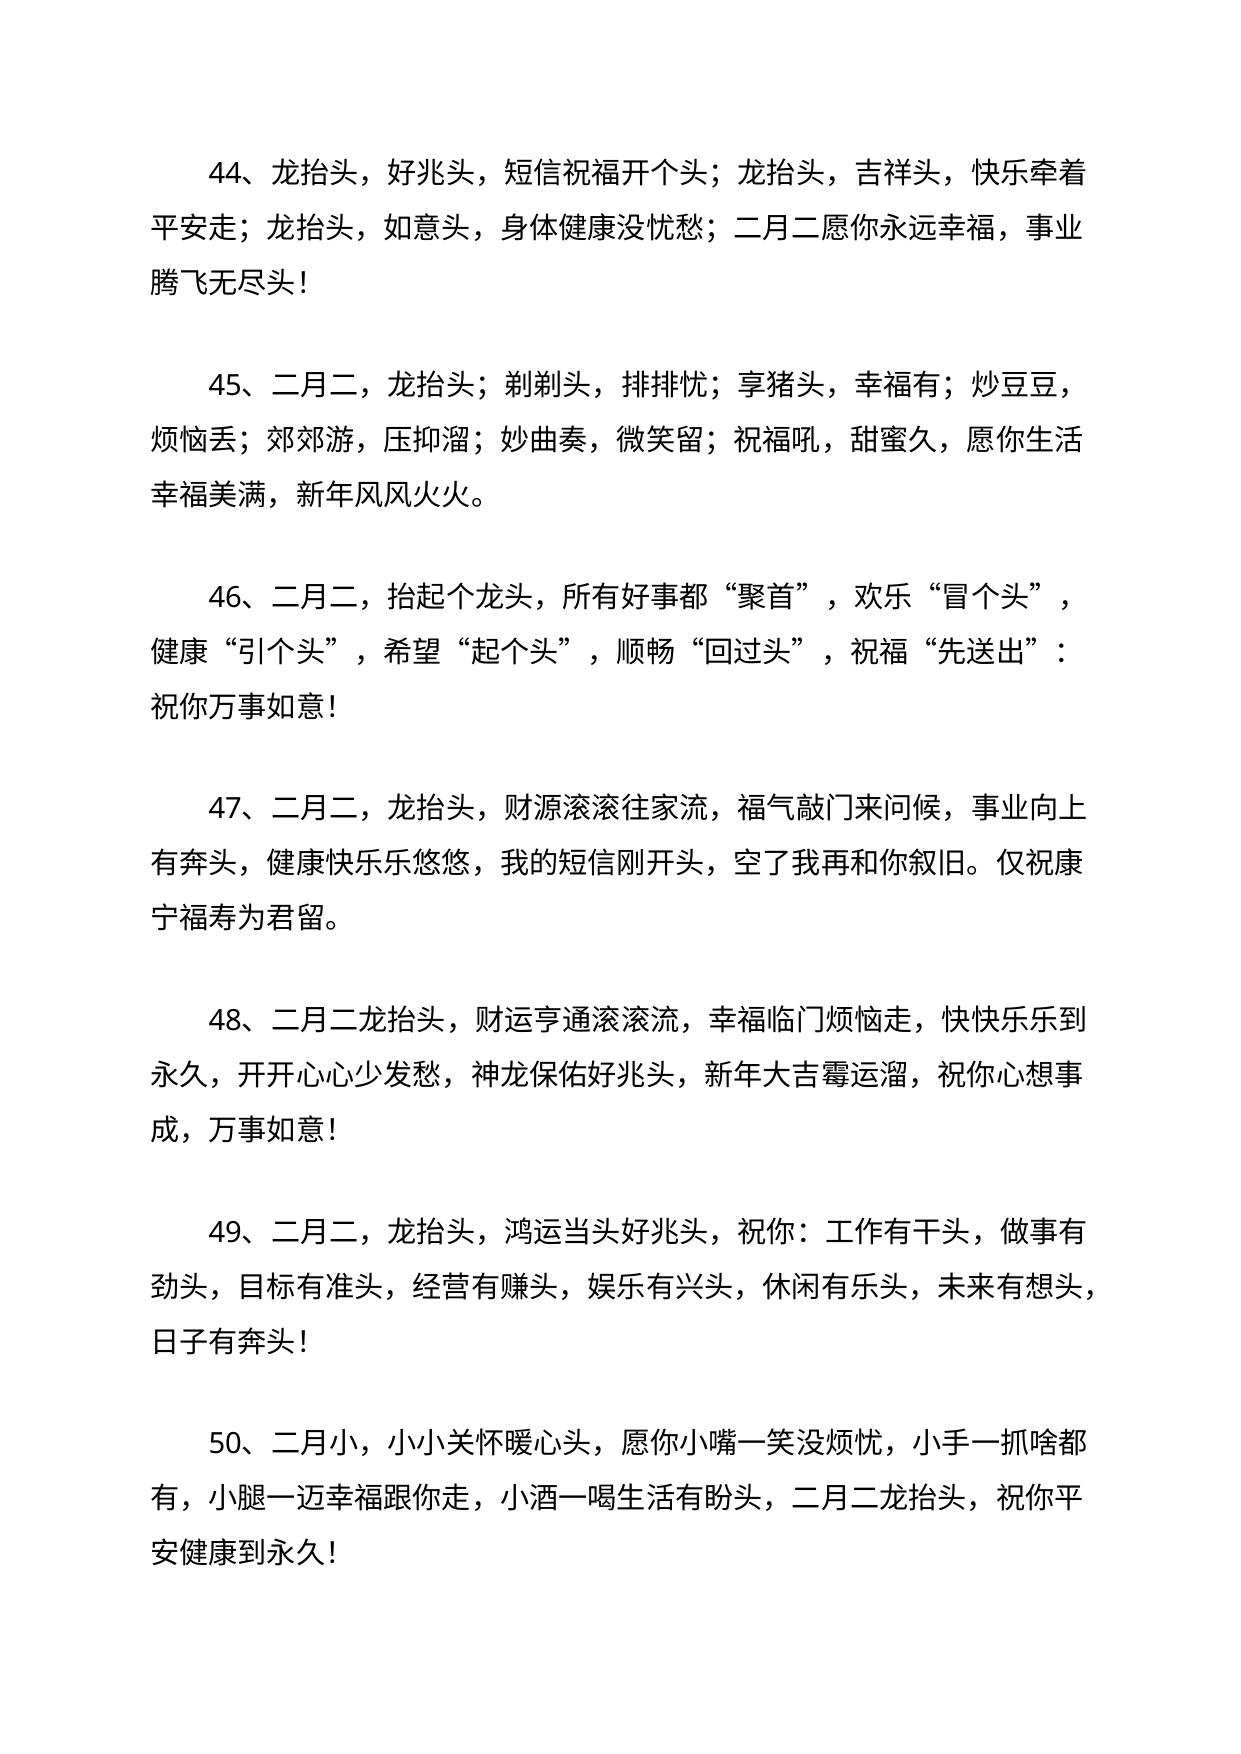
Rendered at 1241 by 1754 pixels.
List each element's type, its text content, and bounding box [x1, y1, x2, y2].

text 50、二月小，小小关怀暖心头，愿你小嘴一笑没烦忧，小手一抓啥都有，小腿一迈幸福跟你走，小酒一喝生活有盼头，二月二龙抬头，祝你平安健康到永久！ [150, 1420, 1090, 1572]
text 46、二月二，抬起个龙头，所有好事都“聚首”，欢乐“冒个头”，健康“引个头”，希望“起个头”，顺畅“回过头”，祝福“先送出”：祝你万事如意！ [150, 573, 1090, 726]
text 47、二月二，龙抬头，财源滚滚往家流，福气敲门来问候，事业向上有奔头，健康快乐乐悠悠，我的短信刚开头，空了我再和你叙旧。仅祝康宁福寿为君留。 [150, 785, 1090, 937]
text 45、二月二，龙抬头；剃剃头，排排忧；享猪头，幸福有；炒豆豆，烦恼丢；郊郊游，压抑溜；妙曲奏，微笑留；祝福吼，甜蜜久，愿你生活幸福美满，新年风风火火。 [150, 362, 1090, 514]
text 44、龙抬头，好兆头，短信祝福开个头；龙抬头，吉祥头，快乐牵着平安走；龙抬头，如意头，身体健康没忧愁；二月二愿你永远幸福，事业腾飞无尽头！ [150, 150, 1090, 302]
text 48、二月二龙抬头，财运亨通滚滚流，幸福临门烦恼走，快快乐乐到永久，开开心心少发愁，神龙保佑好兆头，新年大吉霉运溜，祝你心想事成，万事如意！ [150, 997, 1090, 1149]
text 49、二月二，龙抬头，鸿运当头好兆头，祝你：工作有干头，做事有劲头，目标有准头，经营有赚头，娱乐有兴头，休闲有乐头，未来有想头，日子有奔头！ [150, 1208, 1090, 1361]
